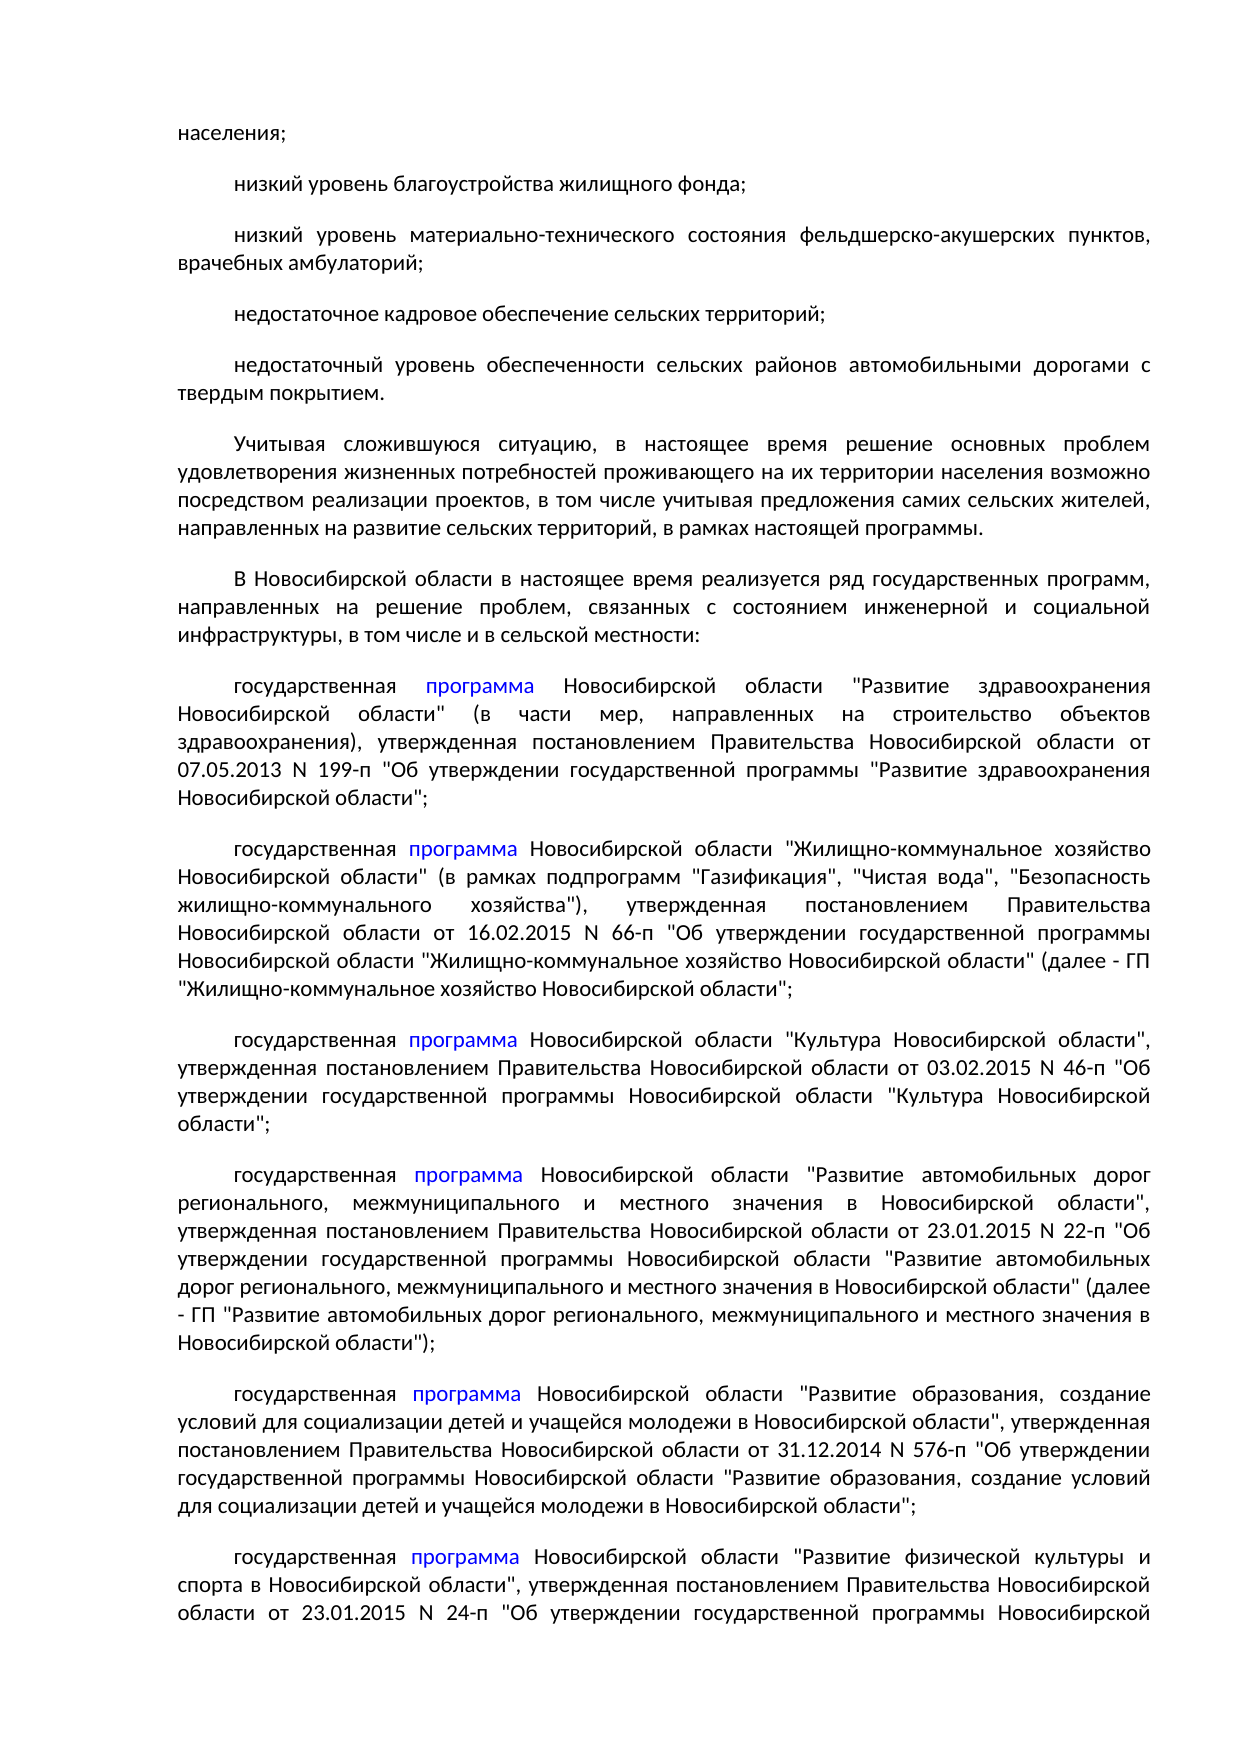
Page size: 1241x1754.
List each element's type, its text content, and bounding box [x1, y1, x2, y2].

text государственная программа Новосибирской области "Развитие автомобильных дорог регионального, межмуниципального и местного значения в Новосибирской области", утвержденная постановлением Правительства Новосибирской области от 23.01.2015 N 22-п "Об утверждении государственной программы Новосибирской области "Развитие автомобильных дорог регионального, межмуниципального и местного значения в Новосибирской области" (далее - ГП "Развитие автомобильных дорог регионального, межмуниципального и местного значения в Новосибирской области"); [177, 1160, 1152, 1356]
text государственная программа Новосибирской области "Жилищно-коммунальное хозяйство Новосибирской области" (в рамках подпрограмм "Газификация", "Чистая вода", "Безопасность жилищно-коммунального хозяйства"), утвержденная постановлением Правительства Новосибирской области от 16.02.2015 N 66-п "Об утверждении государственной программы Новосибирской области "Жилищно-коммунальное хозяйство Новосибирской области" (далее - ГП "Жилищно-коммунальное хозяйство Новосибирской области"; [177, 834, 1152, 1002]
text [177, 118, 1152, 146]
text Учитывая сложившуюся ситуацию, в настоящее время решение основных проблем удовлетворения жизненных потребностей проживающего на их территории населения возможно посредством реализации проектов, в том числе учитывая предложения самих сельских жителей, направленных на развитие сельских территорий, в рамках настоящей программы. [177, 429, 1152, 541]
text низкий уровень благоустройства жилищного фонда; [177, 169, 1152, 197]
text государственная программа Новосибирской области "Культура Новосибирской области", утвержденная постановлением Правительства Новосибирской области от 03.02.2015 N 46-п "Об утверждении государственной программы Новосибирской области "Культура Новосибирской области"; [177, 1025, 1152, 1137]
text низкий уровень материально-технического состояния фельдшерско-акушерских пунктов, врачебных амбулаторий; [177, 220, 1152, 276]
text недостаточный уровень обеспеченности сельских районов автомобильными дорогами с твердым покрытием. [177, 350, 1152, 406]
text недостаточное кадровое обеспечение сельских территорий; [177, 299, 1152, 327]
text государственная программа Новосибирской области "Развитие образования, создание условий для социализации детей и учащейся молодежи в Новосибирской области", утвержденная постановлением Правительства Новосибирской области от 31.12.2014 N 576-п "Об утверждении государственной программы Новосибирской области "Развитие образования, создание условий для социализации детей и учащейся молодежи в Новосибирской области"; [177, 1379, 1152, 1519]
text государственная программа Новосибирской области "Развитие здравоохранения Новосибирской области" (в части мер, направленных на строительство объектов здравоохранения), утвержденная постановлением Правительства Новосибирской области от 07.05.2013 N 199-п "Об утверждении государственной программы "Развитие здравоохранения Новосибирской области"; [177, 671, 1152, 811]
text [177, 1542, 1152, 1626]
text В Новосибирской области в настоящее время реализуется ряд государственных программ, направленных на решение проблем, связанных с состоянием инженерной и социальной инфраструктуры, в том числе и в сельской местности: [177, 564, 1152, 648]
